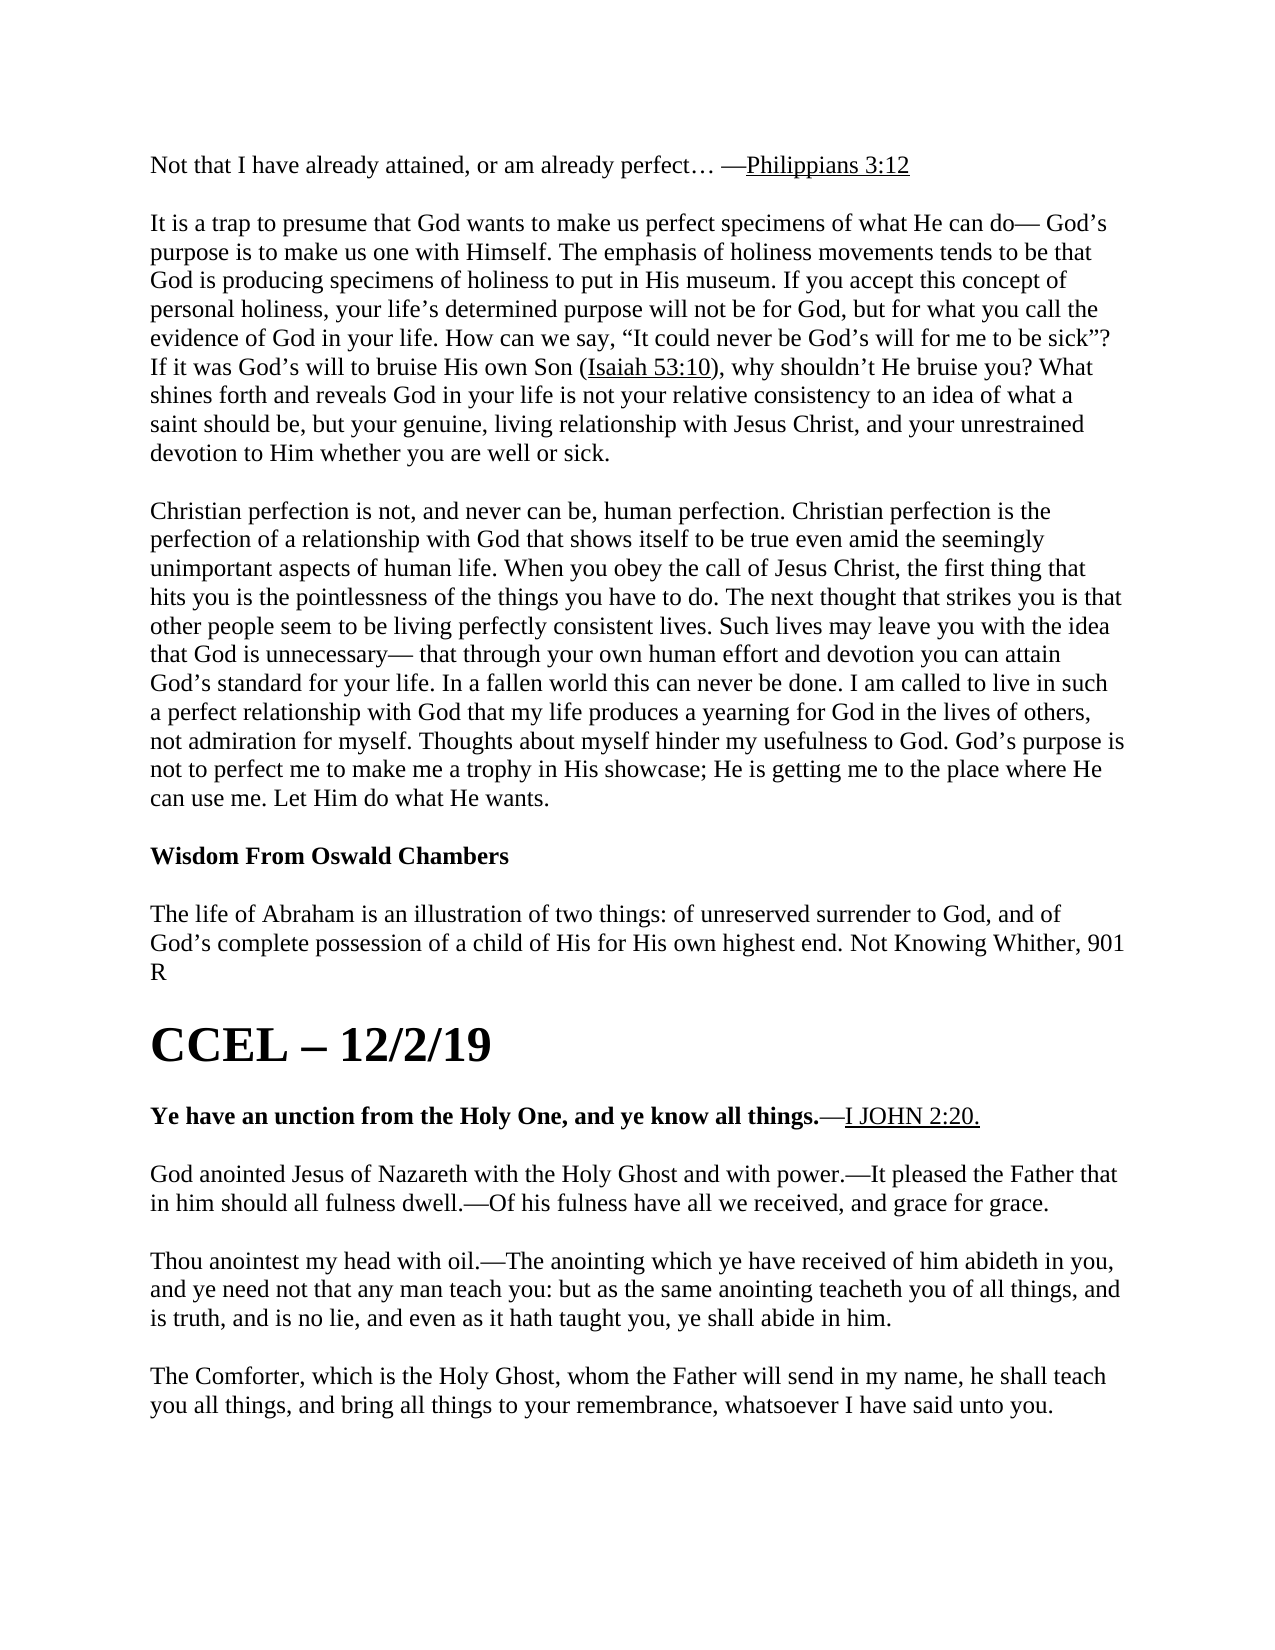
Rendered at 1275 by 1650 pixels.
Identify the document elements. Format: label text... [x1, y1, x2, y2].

text Not that I have already attained, or am already perfect… —Philippians 3:12 [150, 150, 1125, 179]
text It is a trap to presume that God wants to make us perfect specimens of what He can do— God’s purpose is to make us one with Himself. The emphasis of holiness movements tends to be that God is producing specimens of holiness to put in His museum. If you accept this concept of personal holiness, your life’s determined purpose will not be for God, but for what you call the evidence of God in your life. How can we say, “It could never be God’s will for me to be sick”? If it was God’s will to bruise His own Son (Isaiah 53:10), why shouldn’t He bruise you? What shines forth and reveals God in your life is not your relative consistency to an idea of what a saint should be, but your genuine, living relationship with Jesus Christ, and your unrestrained devotion to Him whether you are well or sick. [150, 208, 1125, 467]
text The Comforter, which is the Holy Ghost, whom the Father will send in my name, he shall teach you all things, and bring all things to your remembrance, whatsoever I have said unto you. [150, 1361, 1125, 1419]
text The life of Abraham is an illustration of two things: of unreserved surrender to God, and of God’s complete possession of a child of His for His own highest end. Not Knowing Whither, 901 R [150, 899, 1125, 985]
subtitle CCEL – 12/2/19 [150, 1014, 1125, 1072]
text Ye have an unction from the Holy One, and ye know all things.—I JOHN 2:20. [150, 1101, 1125, 1130]
text Christian perfection is not, and never can be, human perfection. Christian perfection is the perfection of a relationship with God that shows itself to be true even amid the seemingly unimportant aspects of human life. When you obey the call of Jesus Christ, the first thing that hits you is the pointlessness of the things you have to do. The next thought that strikes you is that other people seem to be living perfectly consistent lives. Such lives may leave you with the idea that God is unnecessary— that through your own human effort and devotion you can attain God’s standard for your life. In a fallen world this can never be done. I am called to live in such a perfect relationship with God that my life produces a yearning for God in the lives of others, not admiration for myself. Thoughts about myself hinder my usefulness to God. God’s purpose is not to perfect me to make me a trophy in His showcase; He is getting me to the place where He can use me. Let Him do what He wants. [150, 496, 1125, 812]
text God anointed Jesus of Nazareth with the Holy Ghost and with power.—It pleased the Father that in him should all fulness dwell.—Of his fulness have all we received, and grace for grace. [150, 1159, 1125, 1217]
title Wisdom From Oswald Chambers [150, 841, 1125, 870]
text Thou anointest my head with oil.—The anointing which ye have received of him abideth in you, and ye need not that any man teach you: but as the same anointing teacheth you of all things, and is truth, and is no lie, and even as it hath taught you, ye shall abide in him. [150, 1246, 1125, 1332]
